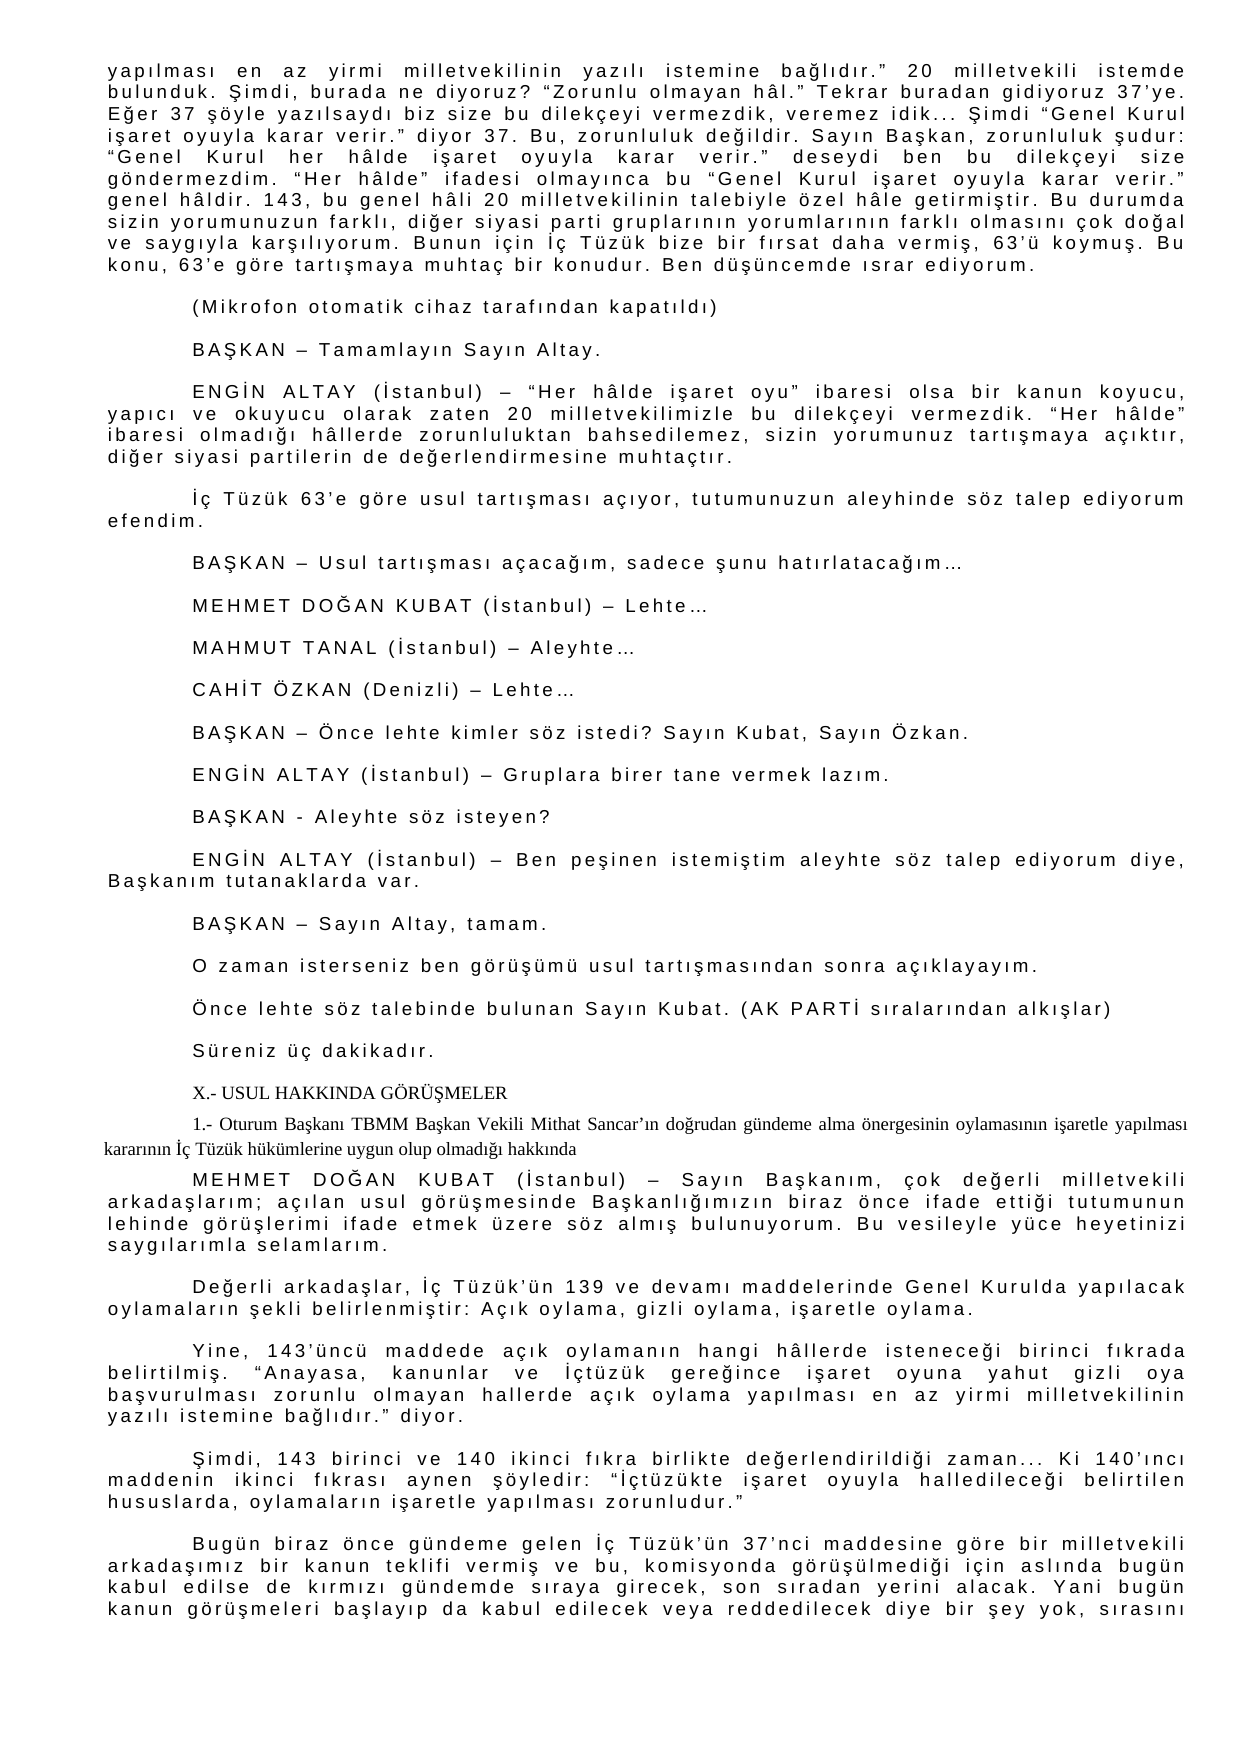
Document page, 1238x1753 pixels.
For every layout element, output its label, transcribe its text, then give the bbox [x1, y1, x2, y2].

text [108, 60, 1186, 275]
text MEHMET DOĞAN KUBAT (İstanbul) – Sayın Başkanım, çok değerli milletvekili arkadaşlarım; açılan usul görüşmesinde Başkanlığımızın biraz önce ifade ettiği tutumunun lehinde görüşlerimi ifade etmek üzere söz almış bulunuyorum. Bu vesileyle yüce heyetinizi saygılarımla selamlarım. [108, 1169, 1186, 1255]
text Şimdi, 143 birinci ve 140 ikinci fıkra birlikte değerlendirildiği zaman... Ki 140’ıncı maddenin ikinci fıkrası aynen şöyledir: “İçtüzükte işaret oyuyla halledileceği belirtilen hususlarda, oylamaların işaretle yapılması zorunludur.” [108, 1447, 1186, 1512]
text 1.- Oturum Başkanı TBMM Başkan Vekili Mithat Sancar’ın doğrudan gündeme alma önergesinin oylamasının işaretle yapılması kararının İç Tüzük hükümlerine uygun olup olmadığı hakkında [103, 1113, 1190, 1160]
text (Mikrofon otomatik cihaz tarafından kapatıldı) [108, 296, 1186, 318]
text MEHMET DOĞAN KUBAT (İstanbul) – Lehte… [108, 594, 1186, 616]
text BAŞKAN – Sayın Altay, tamam. [108, 913, 1186, 934]
text Değerli arkadaşlar, İç Tüzük’ün 139 ve devamı maddelerinde Genel Kurulda yapılacak oylamaların şekli belirlenmiştir: Açık oylama, gizli oylama, işaretle oylama. [108, 1276, 1186, 1319]
text Önce lehte söz talebinde bulunan Sayın Kubat. (AK PARTİ sıralarından alkışlar) [108, 997, 1186, 1019]
text Yine, 143’üncü maddede açık oylamanın hangi hâllerde isteneceği birinci fıkrada belirtilmiş. “Anayasa, kanunlar ve İçtüzük gereğince işaret oyuna yahut gizli oya başvurulması zorunlu olmayan hallerde açık oylama yapılması en az yirmi milletvekilinin yazılı istemine bağlıdır.” diyor. [108, 1340, 1186, 1426]
text ENGİN ALTAY (İstanbul) – Ben peşinen istemiştim aleyhte söz talep ediyorum diye, Başkanım tutanaklarda var. [108, 849, 1186, 892]
text ENGİN ALTAY (İstanbul) – “Her hâlde işaret oyu” ibaresi olsa bir kanun koyucu, yapıcı ve okuyucu olarak zaten 20 milletvekilimizle bu dilekçeyi vermezdik. “Her hâlde” ibaresi olmadığı hâllerde zorunluluktan bahsedilemez, sizin yorumunuz tartışmaya açıktır, diğer siyasi partilerin de değerlendirmesine muhtaçtır. [108, 381, 1186, 467]
text ENGİN ALTAY (İstanbul) – Gruplara birer tane vermek lazım. [108, 764, 1186, 786]
text BAŞKAN – Usul tartışması açacağım, sadece şunu hatırlatacağım… [108, 552, 1186, 573]
text O zaman isterseniz ben görüşümü usul tartışmasından sonra açıklayayım. [108, 955, 1186, 977]
text CAHİT ÖZKAN (Denizli) – Lehte… [108, 679, 1186, 701]
text BAŞKAN - Aleyhte söz isteyen? [108, 806, 1186, 828]
text BAŞKAN – Tamamlayın Sayın Altay. [108, 338, 1186, 360]
text İç Tüzük 63’e göre usul tartışması açıyor, tutumunuzun aleyhinde söz talep ediyorum efendim. [108, 488, 1186, 531]
text Süreniz üç dakikadır. [108, 1040, 1186, 1061]
text X.- USUL HAKKINDA GÖRÜŞMELER [103, 1082, 1190, 1104]
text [108, 1533, 1186, 1619]
text MAHMUT TANAL (İstanbul) – Aleyhte… [108, 637, 1186, 658]
text BAŞKAN – Önce lehte kimler söz istedi? Sayın Kubat, Sayın Özkan. [108, 722, 1186, 743]
